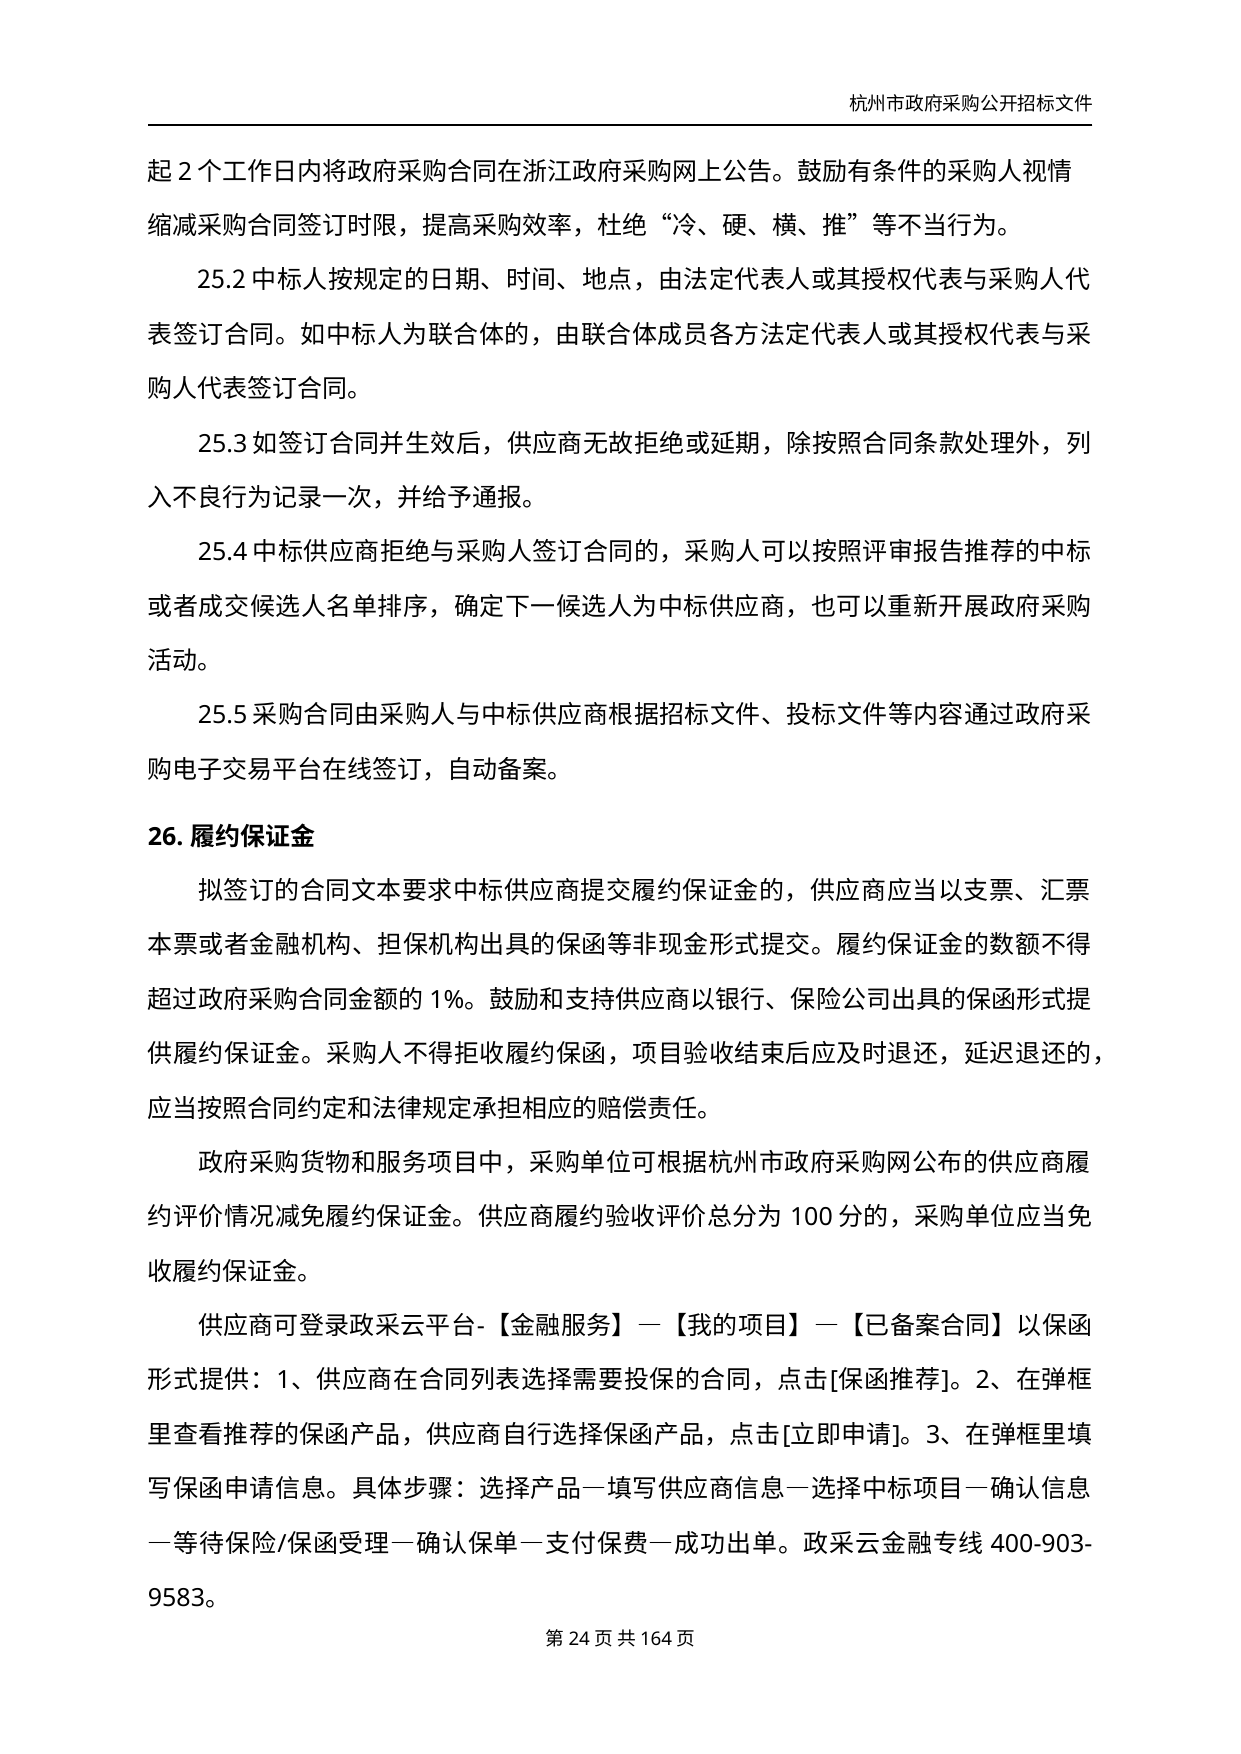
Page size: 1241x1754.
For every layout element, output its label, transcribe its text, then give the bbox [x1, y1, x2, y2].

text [148, 151, 1092, 242]
text 供应商可登录政采云平台-【金融服务】—【我的项目】—【已备案合同】以保函形式提供：1、供应商在合同列表选择需要投保的合同，点击[保函推荐]。2、在弹框里查看推荐的保函产品，供应商自行选择保函产品，点击[立即申请]。3、在弹框里填写保函申请信息。具体步骤：选择产品—填写供应商信息—选择中标项目—确认信息—等待保险/保函受理—确认保单—支付保费—成功出单。政采云金融专线400-903-9583。 [148, 1306, 1092, 1614]
text 政府采购货物和服务项目中，采购单位可根据杭州市政府采购网公布的供应商履约评价情况减免履约保证金。供应商履约验收评价总分为100分的，采购单位应当免收履约保证金。 [148, 1142, 1092, 1287]
text 25.2中标人按规定的日期、时间、地点，由法定代表人或其授权代表与采购人代表签订合同。如中标人为联合体的，由联合体成员各方法定代表人或其授权代表与采购人代表签订合同。 [148, 260, 1092, 405]
text 25.4中标供应商拒绝与采购人签订合同的，采购人可以按照评审报告推荐的中标或者成交候选人名单排序，确定下一候选人为中标供应商，也可以重新开展政府采购活动。 [148, 532, 1092, 677]
text 25.3如签订合同并生效后，供应商无故拒绝或延期，除按照合同条款处理外，列入不良行为记录一次，并给予通报。 [148, 423, 1092, 514]
text 26. 履约保证金 [148, 816, 1092, 852]
text 拟签订的合同文本要求中标供应商提交履约保证金的，供应商应当以支票、汇票、本票或者金融机构、担保机构出具的保函等非现金形式提交。履约保证金的数额不得超过政府采购合同金额的1%。鼓励和支持供应商以银行、保险公司出具的保函形式提供履约保证金。采购人不得拒收履约保函，项目验收结束后应及时退还，延迟退还的，应当按照合同约定和法律规定承担相应的赔偿责任。 [148, 871, 1092, 1124]
text 25.5采购合同由采购人与中标供应商根据招标文件、投标文件等内容通过政府采购电子交易平台在线签订，自动备案。 [148, 695, 1092, 786]
